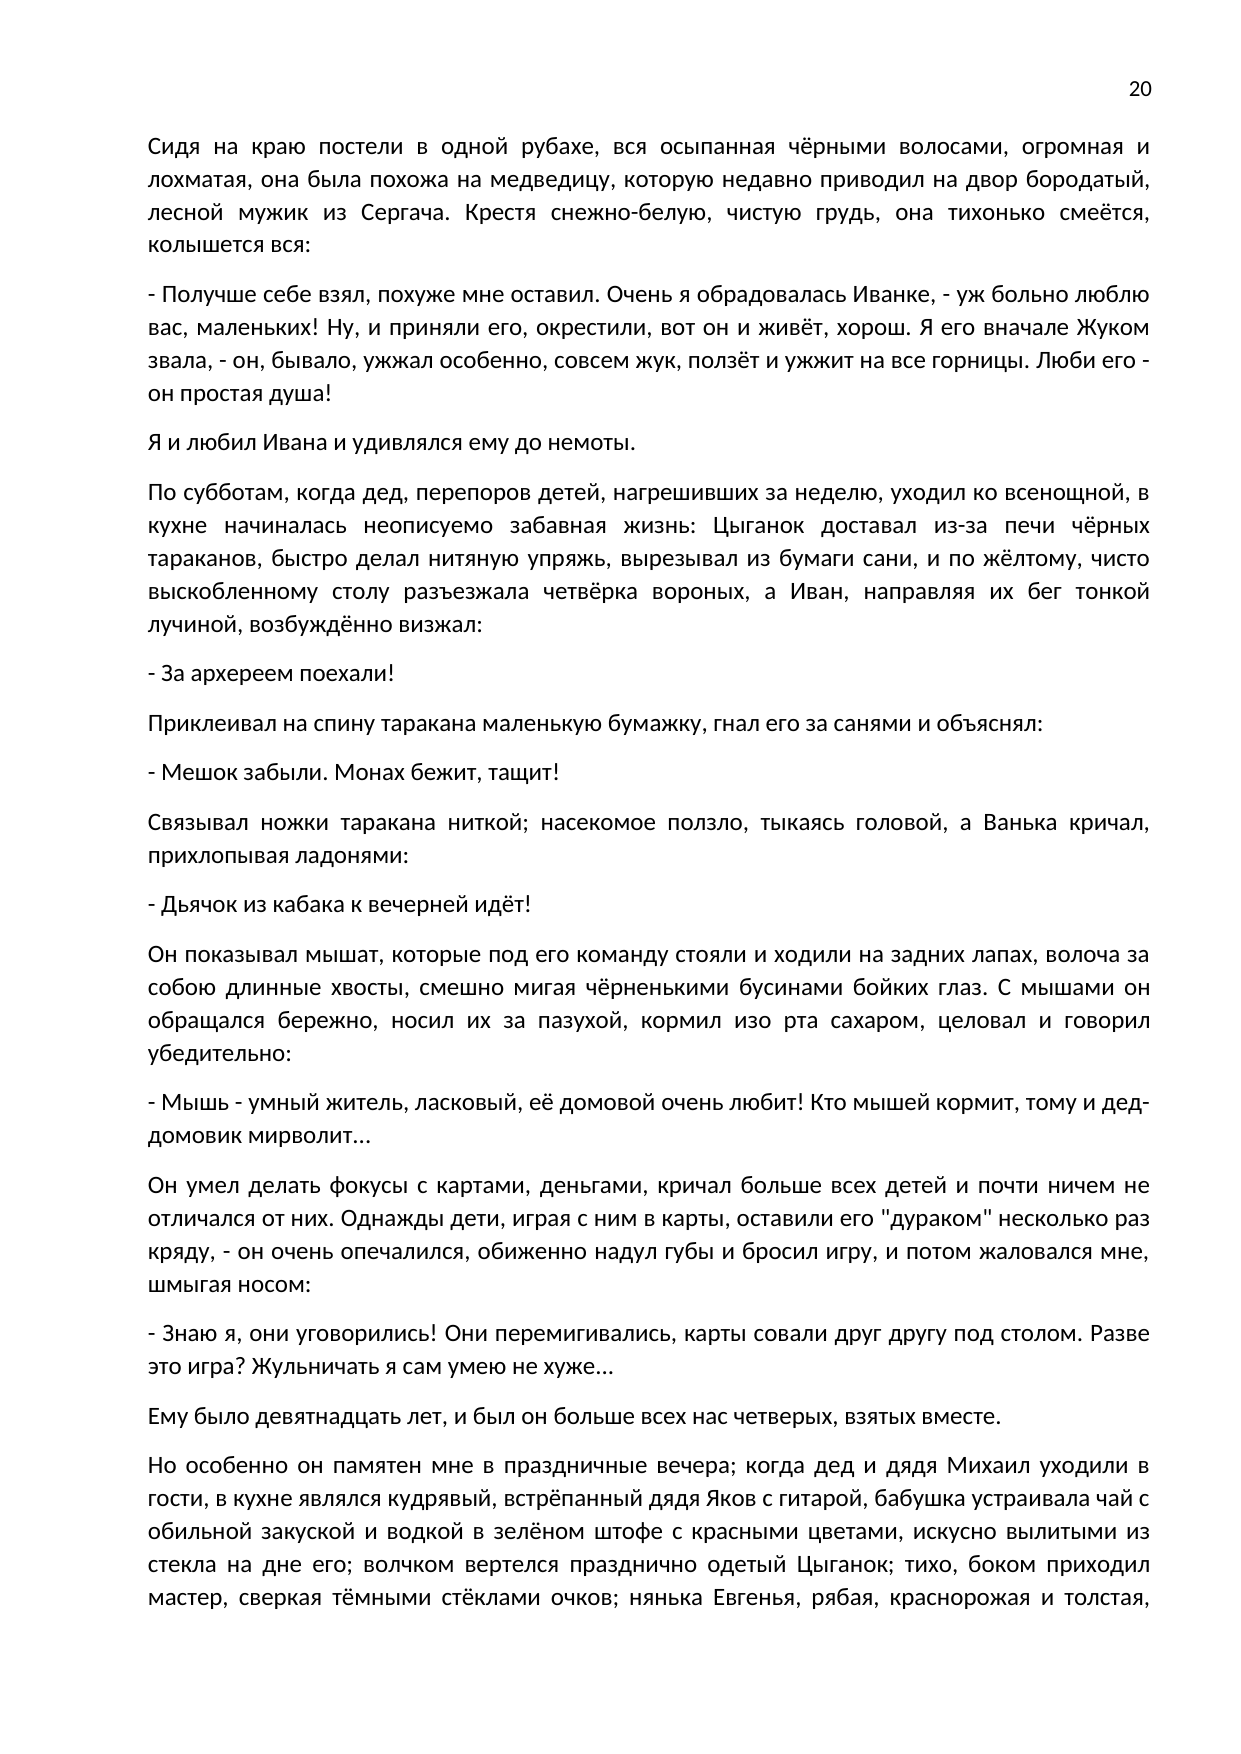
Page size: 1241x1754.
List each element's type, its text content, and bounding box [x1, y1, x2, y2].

text Сидя на краю постели в одной рубахе, вся осыпанная чёрными волосами, огромная и лохматая, она была похожа на медведицу, которую недавно приводил на двор бородатый, лесной мужик из Сергача. Крестя снежно-белую, чистую грудь, она тихонько смеётся, колышется вся: [148, 130, 1152, 259]
text Я и любил Ивана и удивлялся ему до немоты. [148, 426, 1152, 457]
text Связывал ножки таракана ниткой; насекомое ползло, тыкаясь головой, а Ванька кричал, прихлопывая ладонями: [148, 806, 1152, 869]
text По субботам, когда дед, перепоров детей, нагрешивших за неделю, уходил ко всенощной, в кухне начиналась неописуемо забавная жизнь: Цыганок доставал из-за печи чёрных тараканов, быстро делал нитяную упряжь, вырезывал из бумаги сани, и по жёлтому, чисто выскобленному столу разъезжала четвёрка вороных, а Иван, направляя их бег тонкой лучиной, возбуждённо визжал: [148, 476, 1152, 638]
text Приклеивал на спину таракана маленькую бумажку, гнал его за санями и объяснял: [148, 707, 1152, 737]
text - За архереем поехали! [148, 657, 1152, 688]
text - Мышь - умный житель, ласковый, её домовой очень любит! Кто мышей кормит, тому и дед-домовик мирволит... [148, 1086, 1152, 1150]
text - Знаю я, они уговорились! Они перемигивались, карты совали друг другу под столом. Разве это игра? Жульничать я сам умею не хуже... [148, 1317, 1152, 1381]
text - Получше себе взял, похуже мне оставил. Очень я обрадовалась Иванке, - уж больно люблю вас, маленьких! Ну, и приняли его, окрестили, вот он и живёт, хорош. Я его вначале Жуком звала, - он, бывало, ужжал особенно, совсем жук, ползёт и ужжит на все горницы. Люби его - он простая душа! [148, 278, 1152, 407]
text Ему было девятнадцать лет, и был он больше всех нас четверых, взятых вместе. [148, 1400, 1152, 1430]
text - Мешок забыли. Монах бежит, тащит! [148, 756, 1152, 787]
text - Дьячок из кабака к вечерней идёт! [148, 888, 1152, 919]
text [148, 1449, 1152, 1612]
text Он показывал мышат, которые под его команду стояли и ходили на задних лапах, волоча за собою длинные хвосты, смешно мигая чёрненькими бусинами бойких глаз. С мышами он обращался бережно, носил их за пазухой, кормил изо рта сахаром, целовал и говорил убедительно: [148, 938, 1152, 1067]
text Он умел делать фокусы с картами, деньгами, кричал больше всех детей и почти ничем не отличался от них. Однажды дети, играя с ним в карты, оставили его "дураком" несколько раз кряду, - он очень опечалился, обиженно надул губы и бросил игру, и потом жаловался мне, шмыгая носом: [148, 1169, 1152, 1298]
